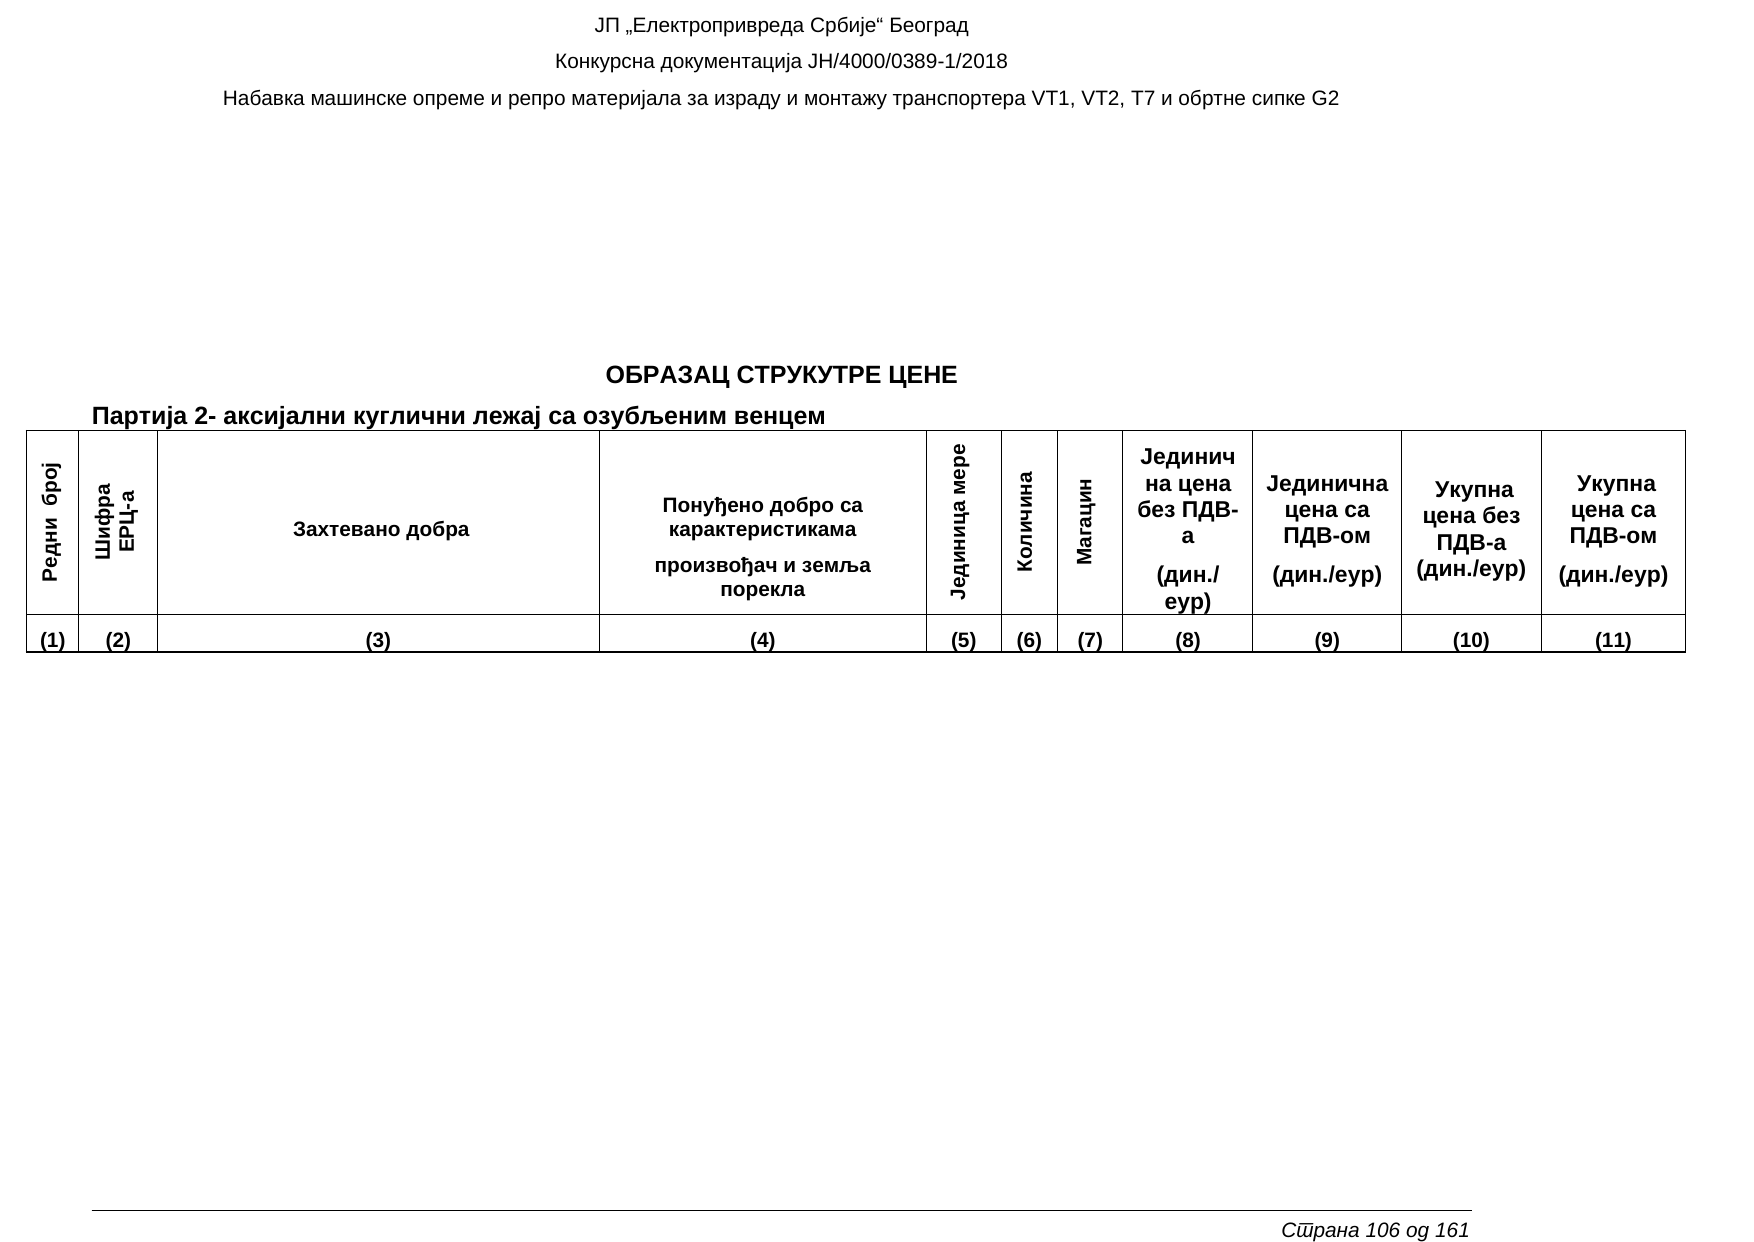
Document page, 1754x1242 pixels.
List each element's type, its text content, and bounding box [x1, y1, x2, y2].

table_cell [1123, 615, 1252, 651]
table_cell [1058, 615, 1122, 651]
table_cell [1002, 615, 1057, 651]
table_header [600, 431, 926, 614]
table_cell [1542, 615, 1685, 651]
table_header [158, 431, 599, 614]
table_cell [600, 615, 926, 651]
text ОБРАЗАЦ СТРУКУТРЕ ЦЕНЕ [92, 360, 1472, 388]
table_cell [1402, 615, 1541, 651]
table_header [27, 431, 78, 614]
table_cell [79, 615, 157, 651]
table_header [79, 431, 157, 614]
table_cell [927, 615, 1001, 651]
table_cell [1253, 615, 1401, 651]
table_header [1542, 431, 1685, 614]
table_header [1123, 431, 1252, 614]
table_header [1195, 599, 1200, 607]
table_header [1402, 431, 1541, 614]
list Партија 2- аксијални куглични лежај са озубљеним венцем [92, 401, 1472, 430]
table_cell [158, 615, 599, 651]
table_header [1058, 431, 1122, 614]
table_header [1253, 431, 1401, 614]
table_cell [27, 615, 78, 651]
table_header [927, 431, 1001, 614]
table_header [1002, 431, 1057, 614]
